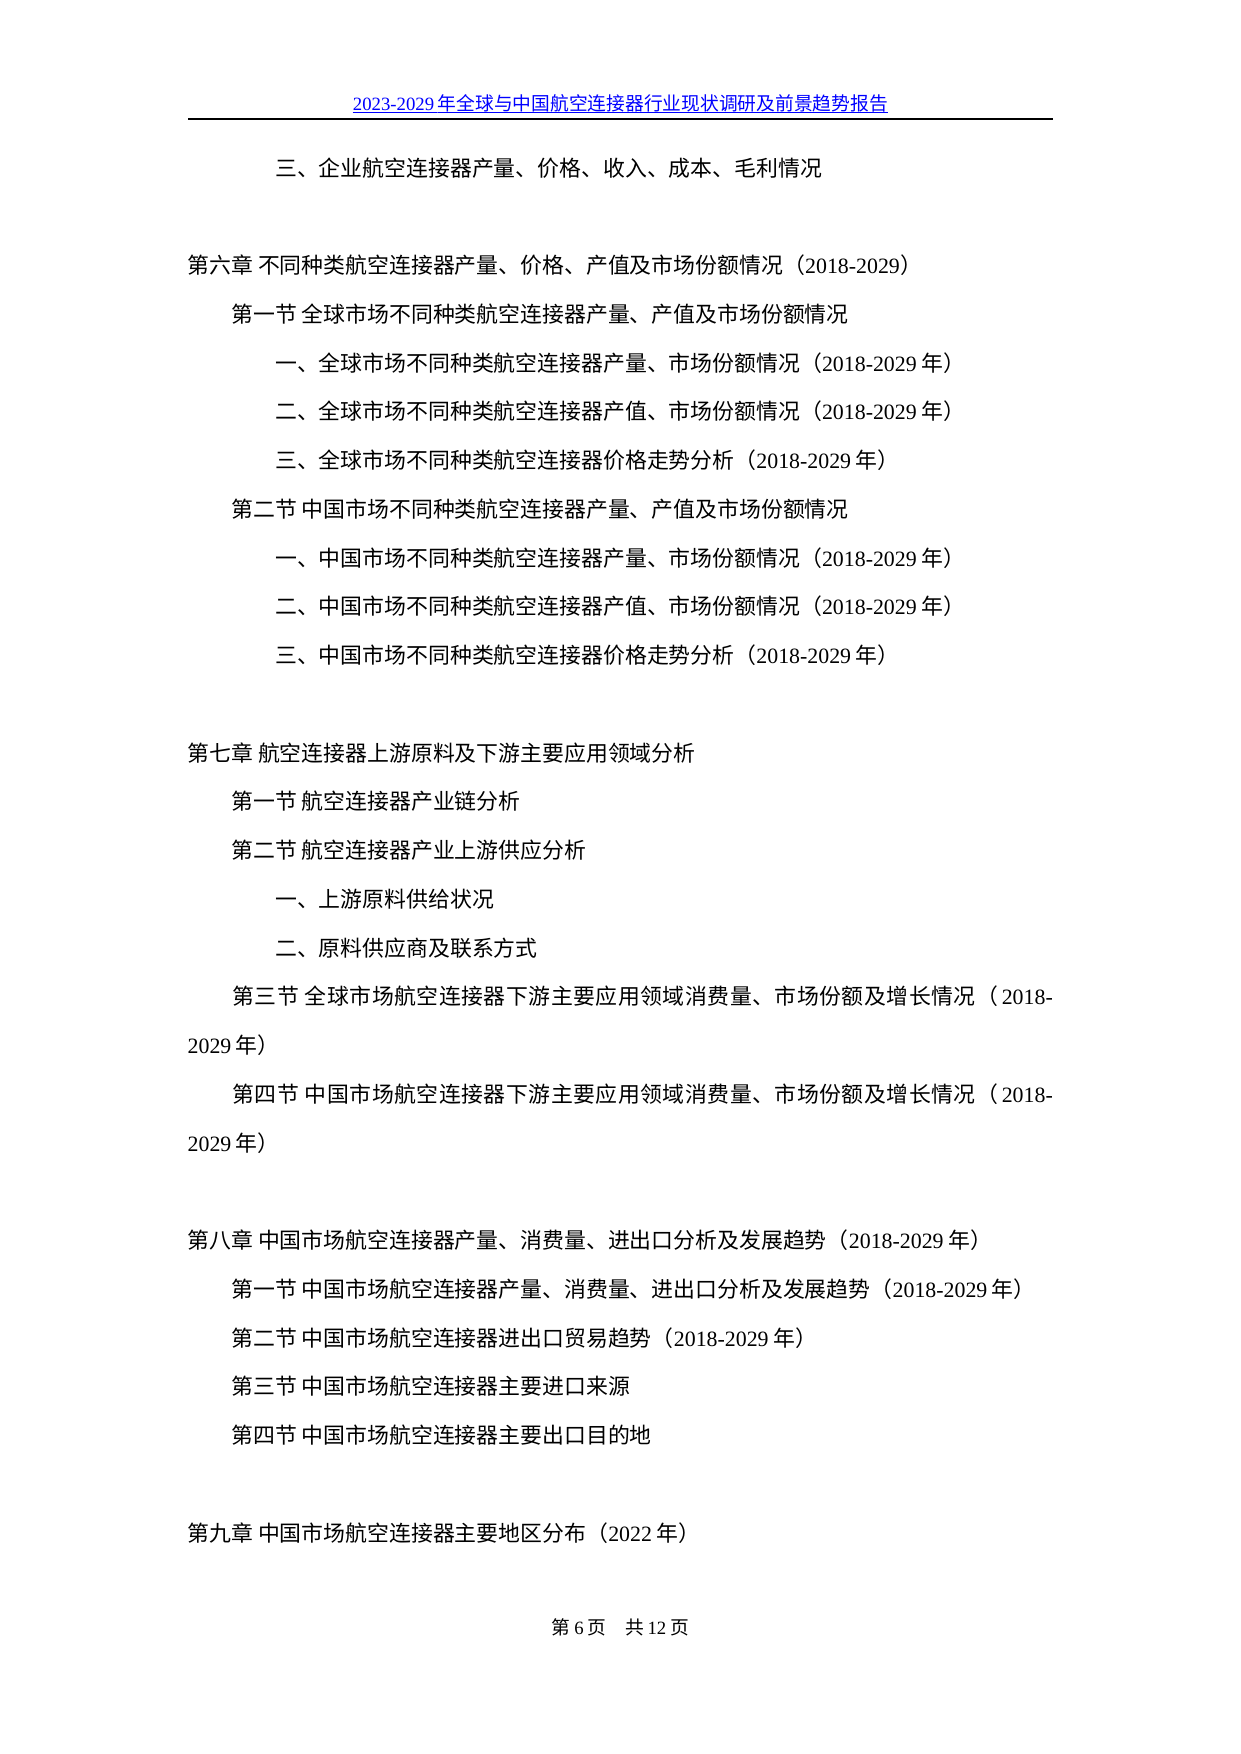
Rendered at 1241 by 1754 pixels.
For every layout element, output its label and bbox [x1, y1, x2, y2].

text [187, 150, 1053, 1548]
